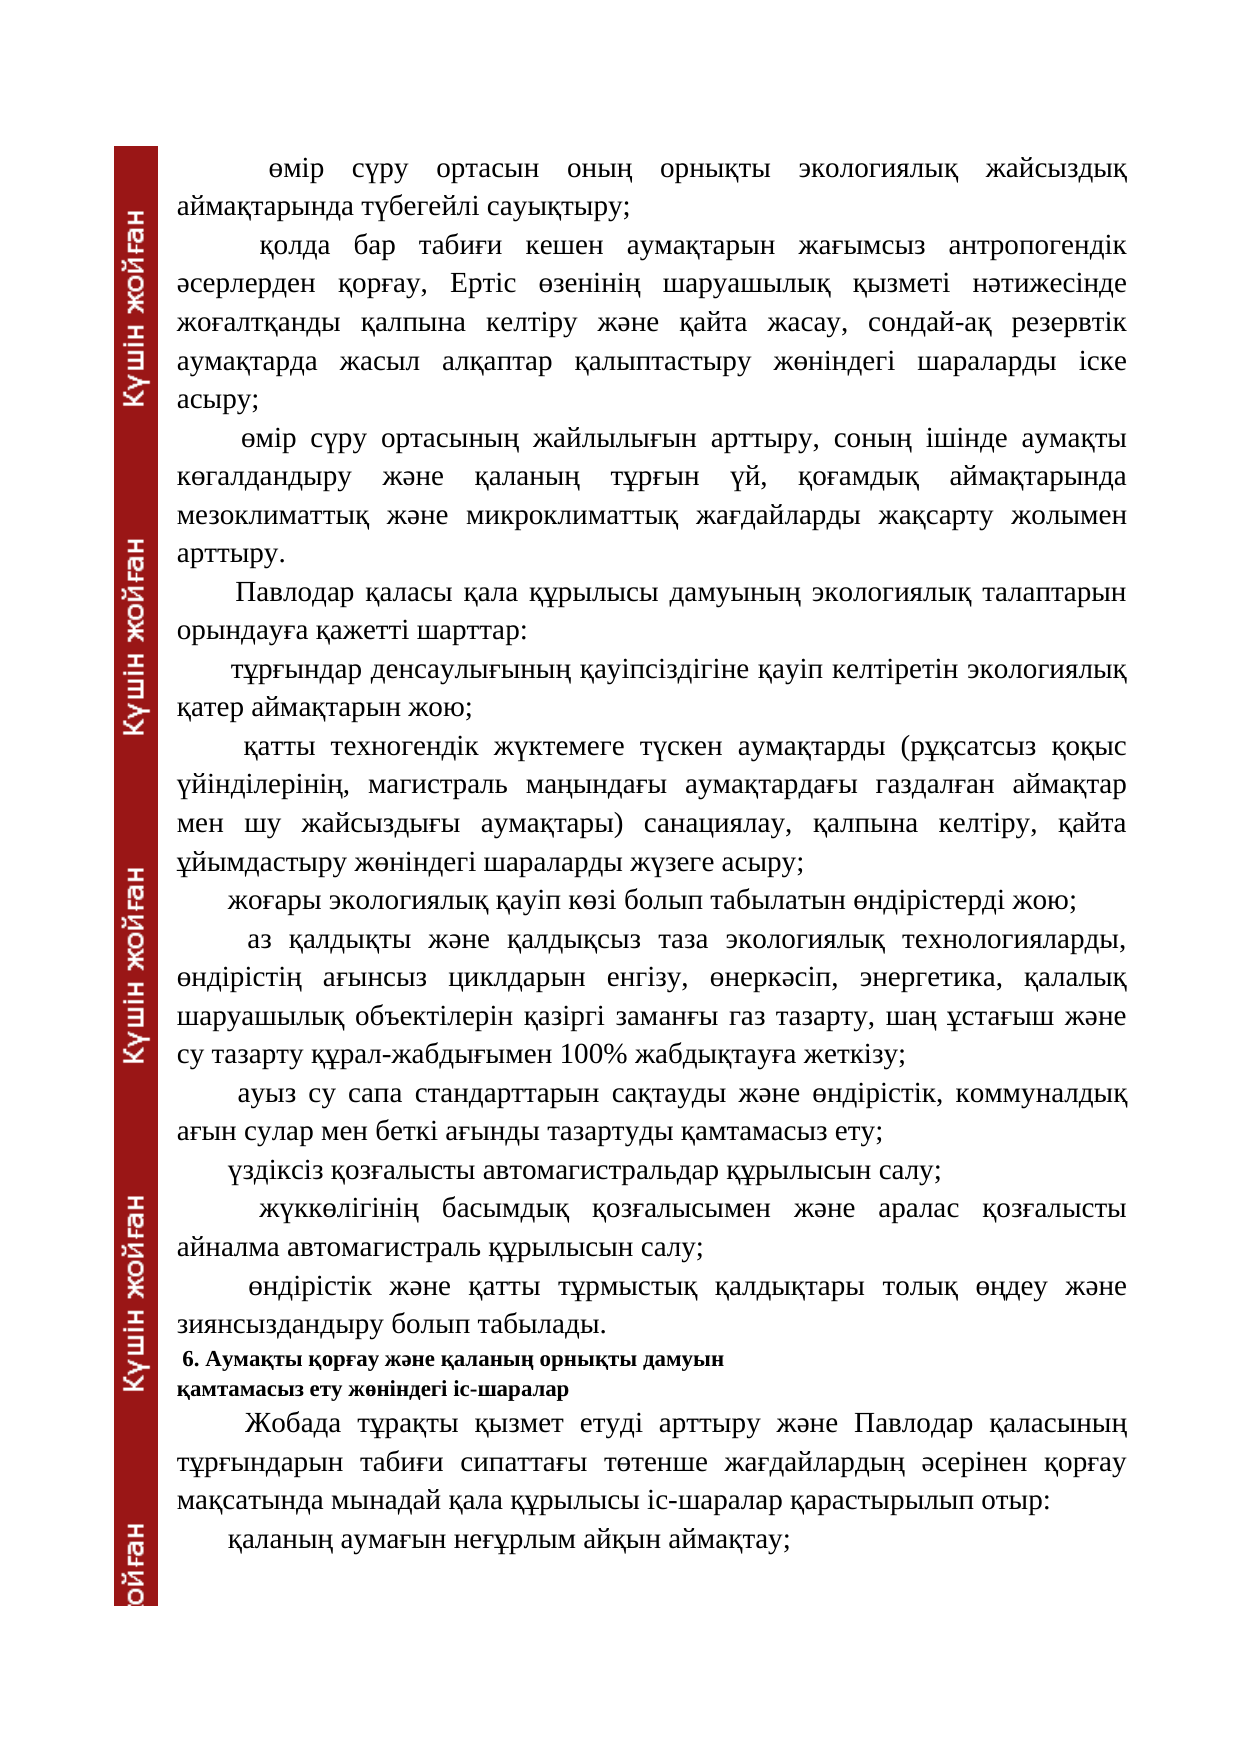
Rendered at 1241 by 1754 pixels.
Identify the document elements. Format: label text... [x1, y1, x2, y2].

picture [114, 646, 158, 651]
text аз қалдықты және қалдықсыз таза экологиялық технологияларды, өндірістің ағынсыз циклдарын енгізу, өнеркәсіп, энергетика, қалалық шаруашылық объектілерін қазіргі заманғы газ тазарту, шаң ұстағыш және су тазарту құрал-жабдығымен 100% жабдықтауға жеткізу; [112, 921, 1128, 1070]
picture [114, 1401, 158, 1405]
picture [114, 1147, 158, 1152]
text өмір сүру ортасының жайлылығын арттыру, соның ішінде аумақты көгалдандыру және қаланың тұрғын үй, қоғамдық аймақтарында мезоклиматтық және микроклиматтық жағдайларды жақсарту жолымен арттыру. [112, 420, 1128, 569]
text жоғары экологиялық қауіп көзі болып табылатын өндірістерді жою; [112, 882, 1128, 916]
text тұрғындар денсаулығының қауіпсіздігіне қауіп келтіретін экологиялық қатер аймақтарын жою; [112, 651, 1128, 723]
text үздіксіз қозғалысты автомагистральдар құрылысын салу; [112, 1152, 1128, 1186]
picture [114, 146, 158, 150]
picture [114, 1340, 158, 1345]
text ауыз су сапа стандарттарын сақтауды және өндірістік, коммуналдық ағын сулар мен беткі ағынды тазартуды қамтамасыз ету; [112, 1075, 1128, 1147]
picture [114, 1263, 158, 1268]
picture [114, 1070, 158, 1075]
picture [114, 415, 158, 420]
text қолда бар табиғи кешен аумақтарын жағымсыз антропогендік әсерлерден қорғау, Ертіс өзенінің шаруашылық қызметі нәтижесінде жоғалтқанды қалпына келтіру және қайта жасау, сондай-ақ резервтік аумақтарда жасыл алқаптар қалыптастыру жөніндегі шараларды іске асыру; [112, 227, 1128, 415]
text Жобада тұрақты қызмет етуді арттыру және Павлодар қаласының тұрғындарын табиғи сипаттағы төтенше жағдайлардың әсерінен қорғау мақсатында мынадай қала құрылысы іс-шаралар қарастырылып отыр: [112, 1405, 1128, 1516]
picture [114, 877, 158, 882]
picture [114, 222, 158, 227]
text қаланың аумағын неғұрлым айқын аймақтау; [112, 1521, 1128, 1554]
picture [114, 916, 158, 921]
picture [114, 723, 158, 728]
text қатты техногендік жүктемеге түскен аумақтарды (рұқсатсыз қоқыс үйінділерінің, магистраль маңындағы аумақтардағы газдалған аймақтар мен шу жайсыздығы аумақтары) санациялау, қалпына келтіру, қайта ұйымдастыру жөніндегі шараларды жүзеге асыру; [112, 728, 1128, 877]
picture [114, 1554, 158, 1606]
text өндірістік және қатты тұрмыстық қалдықтары толық өңдеу және зиянсыздандыру болып табылады. [112, 1268, 1128, 1340]
picture [114, 1516, 158, 1521]
text жүккөлігінің басымдық қозғалысымен және аралас қозғалысты айналма автомагистраль құрылысын салу; [112, 1191, 1128, 1263]
text Павлодар қаласы қала құрылысы дамуының экологиялық талаптарын орындауға қажетті шарттар: [112, 574, 1128, 646]
picture [114, 569, 158, 574]
text өмір сүру ортасын оның орнықты экологиялық жайсыздық аймақтарында түбегейлі сауықтыру; [112, 150, 1128, 222]
text 6. Аумақты қорғау және қаланың орнықты дамуын қамтамасыз ету жөніндегі іс-шаралар [112, 1345, 1128, 1401]
picture [114, 1186, 158, 1191]
